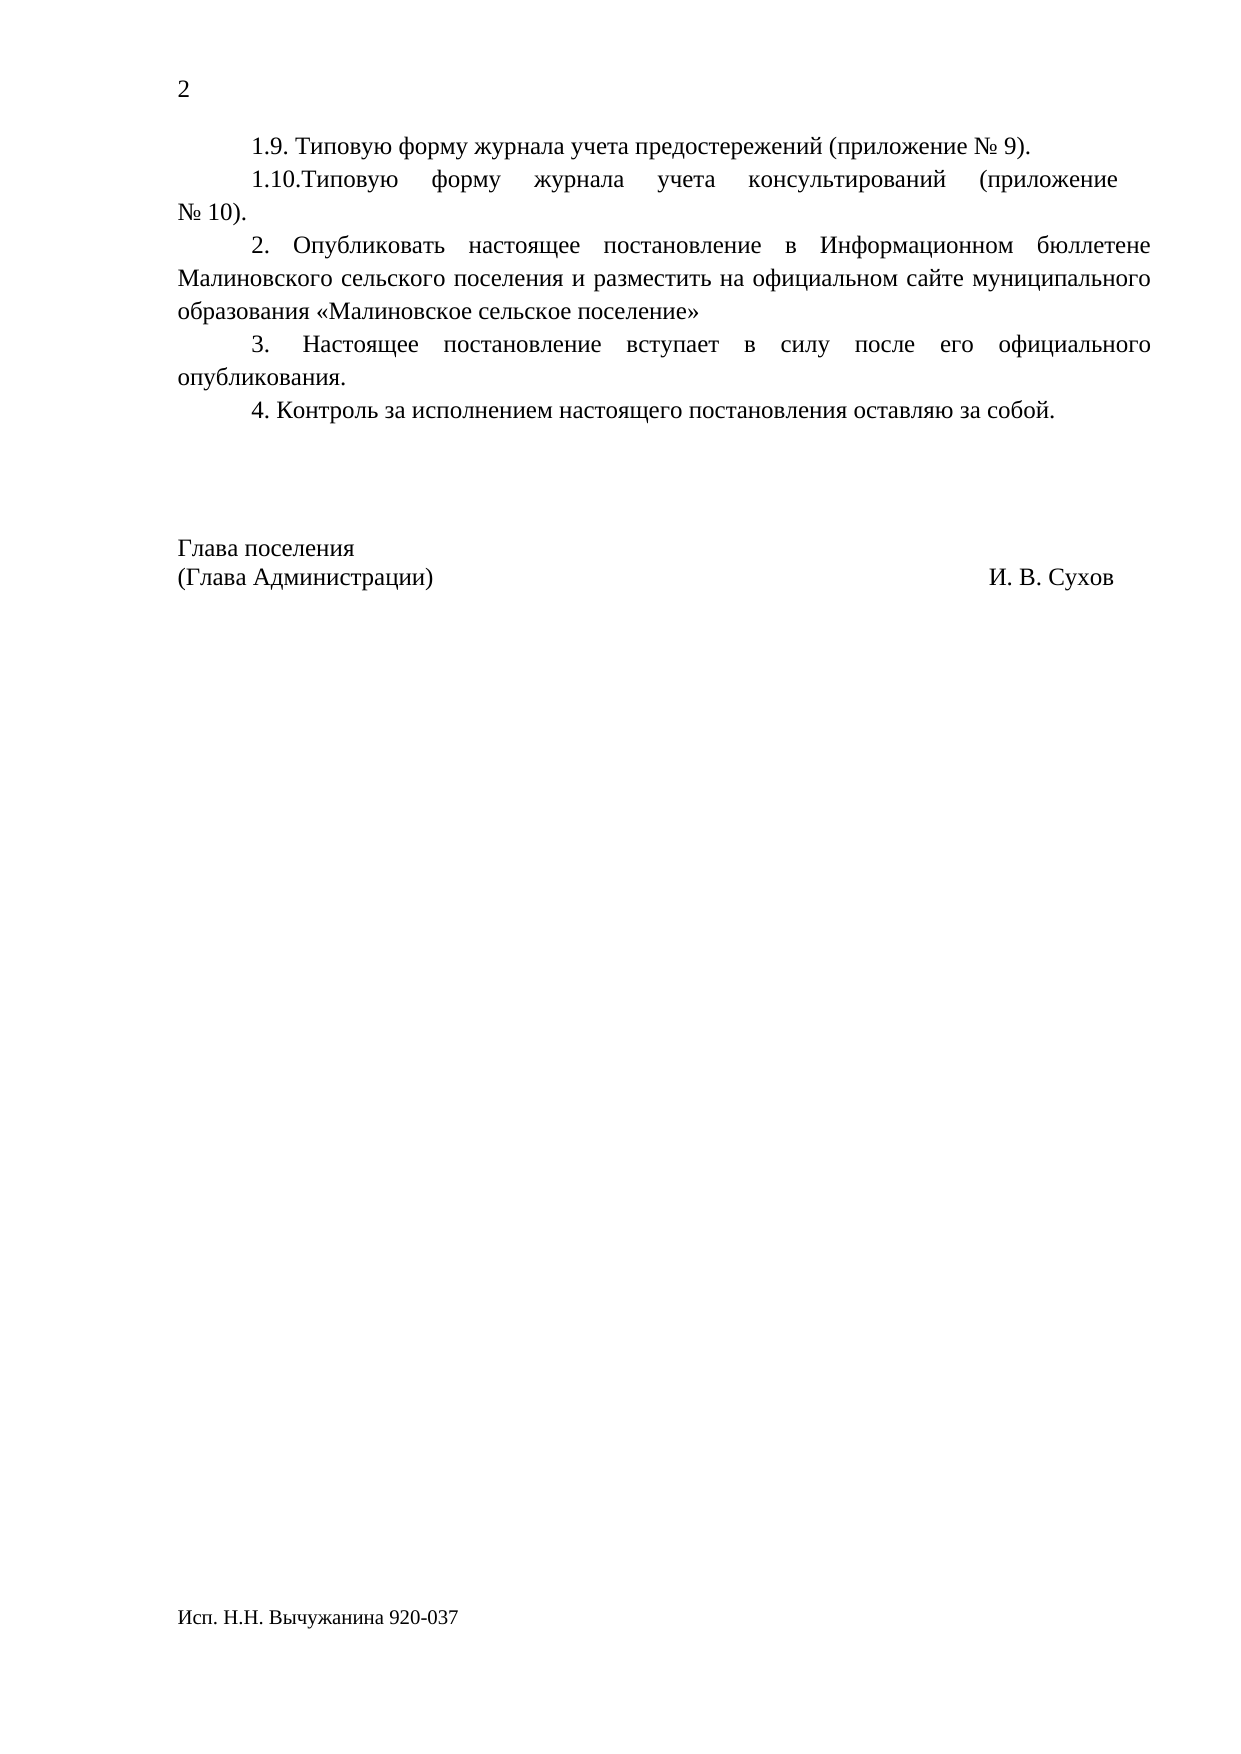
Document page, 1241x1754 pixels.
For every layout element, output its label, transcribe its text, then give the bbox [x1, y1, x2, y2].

text (Глава Администрации) И. В. Сухов [177, 562, 1152, 591]
text 4. Контроль за исполнением настоящего постановления оставляю за собой. [177, 396, 1152, 424]
text 2. Опубликовать настоящее постановление в Информационном бюллетене Малиновского сельского поселения и разместить на официальном сайте муниципального образования «Малиновское сельское поселение» [177, 230, 1152, 325]
text 1.9. Типовую форму журнала учета предостережений (приложение № 9). [177, 131, 1152, 160]
text 1.10.Типовую форму журнала учета консультирований (приложение № 10). [177, 164, 1152, 226]
text Глава поселения [177, 533, 1152, 562]
text Исп. Н.Н. Вычужанина 920-037 [177, 1605, 1152, 1629]
text 3. Настоящее постановление вступает в силу после его официального опубликования. [177, 329, 1152, 391]
